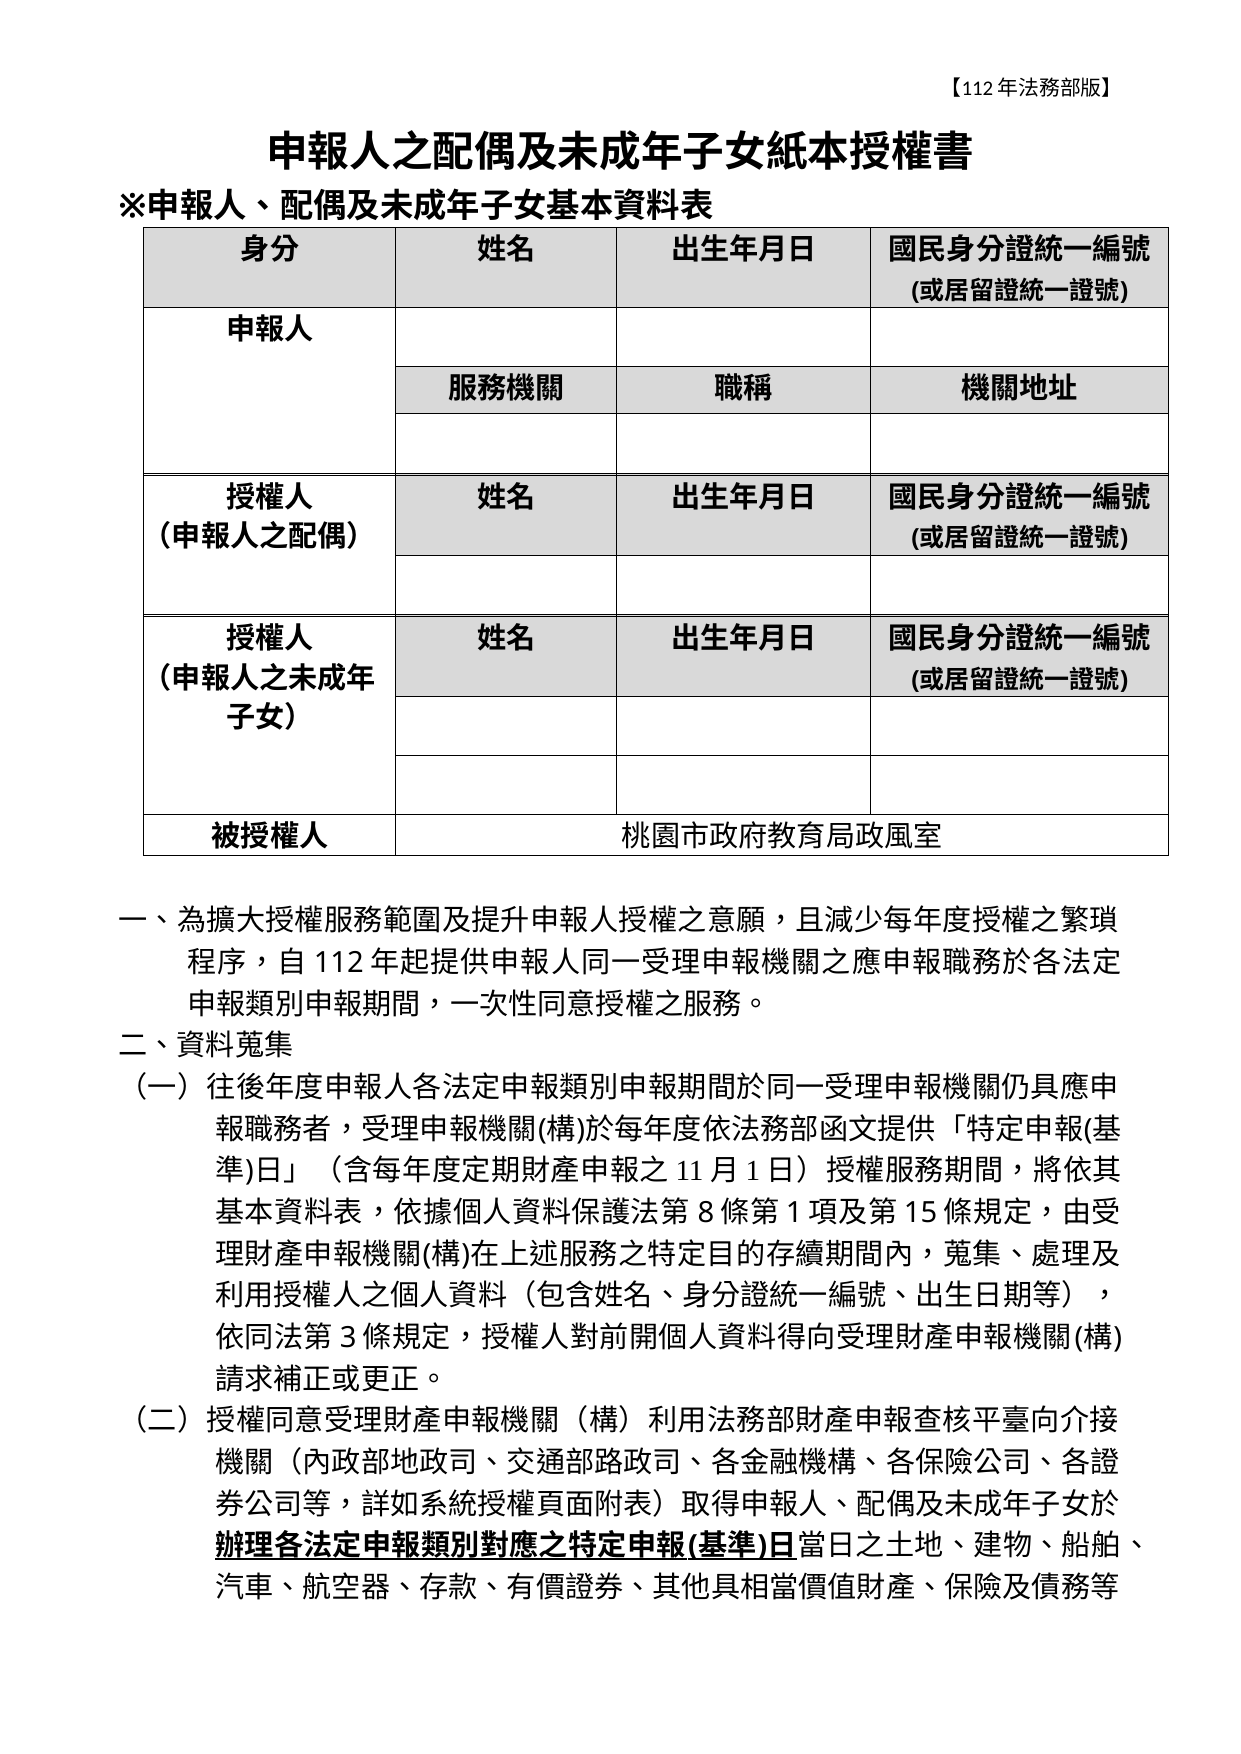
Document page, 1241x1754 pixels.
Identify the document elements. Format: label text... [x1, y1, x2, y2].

table_cell 出生年月日 [617, 476, 870, 555]
table_cell 授權人 （申報人之未成年子女） [144, 617, 395, 814]
table_cell [871, 697, 1168, 755]
table_cell [871, 308, 1168, 366]
table_header 姓名 [396, 228, 616, 307]
table_cell [617, 697, 870, 755]
table_cell [617, 756, 870, 814]
text 一、為擴大授權服務範圍及提升申報人授權之意願，且減少每年度授權之繁瑣程序，自112年起提供申報人同一受理申報機關之應申報職務於各法定申報類別申報期間，一次性同意授權之服務。 [118, 897, 1122, 1022]
text （一）往後年度申報人各法定申報類別申報期間於同一受理申報機關仍具應申報職務者，受理申報機關(構)於每年度依法務部函文提供「特定申報(基準)日」（含每年度定期財產申報之11月1日）授權服務期間，將依其基本資料表，依據個人資料保護法第8條第1項及第15條規定，由受理財產申報機關(構)在上述服務之特定目的存續期間內，蒐集、處理及利用授權人之個人資料（包含姓名、身分證統一編號、出生日期等），依同法第3條規定，授權人對前開個人資料得向受理財產申報機關(構)請求補正或更正。 [118, 1064, 1122, 1397]
table_cell [396, 414, 616, 472]
table_cell [396, 697, 616, 755]
table_cell [871, 414, 1168, 472]
table_cell 被授權人 [144, 815, 395, 855]
table_cell [617, 556, 870, 614]
table_header 出生年月日 [617, 228, 870, 307]
text 二、資料蒐集 [118, 1022, 1122, 1064]
table_cell 國民身分證統一編號 (或居留證統一證號) [871, 617, 1168, 696]
table_cell [396, 556, 616, 614]
table_cell [871, 756, 1168, 814]
table_cell 服務機關 [396, 367, 616, 413]
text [118, 1397, 1122, 1606]
text ※申報人、配偶及未成年子女基本資料表 [118, 178, 1122, 227]
table_cell [617, 308, 870, 366]
text 申報人之配偶及未成年子女紙本授權書 [118, 118, 1122, 178]
table_cell 職稱 [617, 367, 870, 413]
table_cell 授權人 （申報人之配偶） [144, 476, 395, 614]
table_cell 姓名 [396, 617, 616, 696]
table_header 身分 [144, 228, 395, 307]
table_cell [396, 308, 616, 366]
table_cell 出生年月日 [617, 617, 870, 696]
table_cell 機關地址 [871, 367, 1168, 413]
table_cell 姓名 [396, 476, 616, 555]
table_cell 申報人 [144, 308, 395, 472]
table_cell 桃園市政府教育局政風室 [396, 815, 1168, 855]
table_cell 國民身分證統一編號 (或居留證統一證號) [871, 476, 1168, 555]
table_cell [871, 556, 1168, 614]
table_cell [617, 414, 870, 472]
table_header 國民身分證統一編號 (或居留證統一證號) [871, 228, 1168, 307]
table_cell [396, 756, 616, 814]
